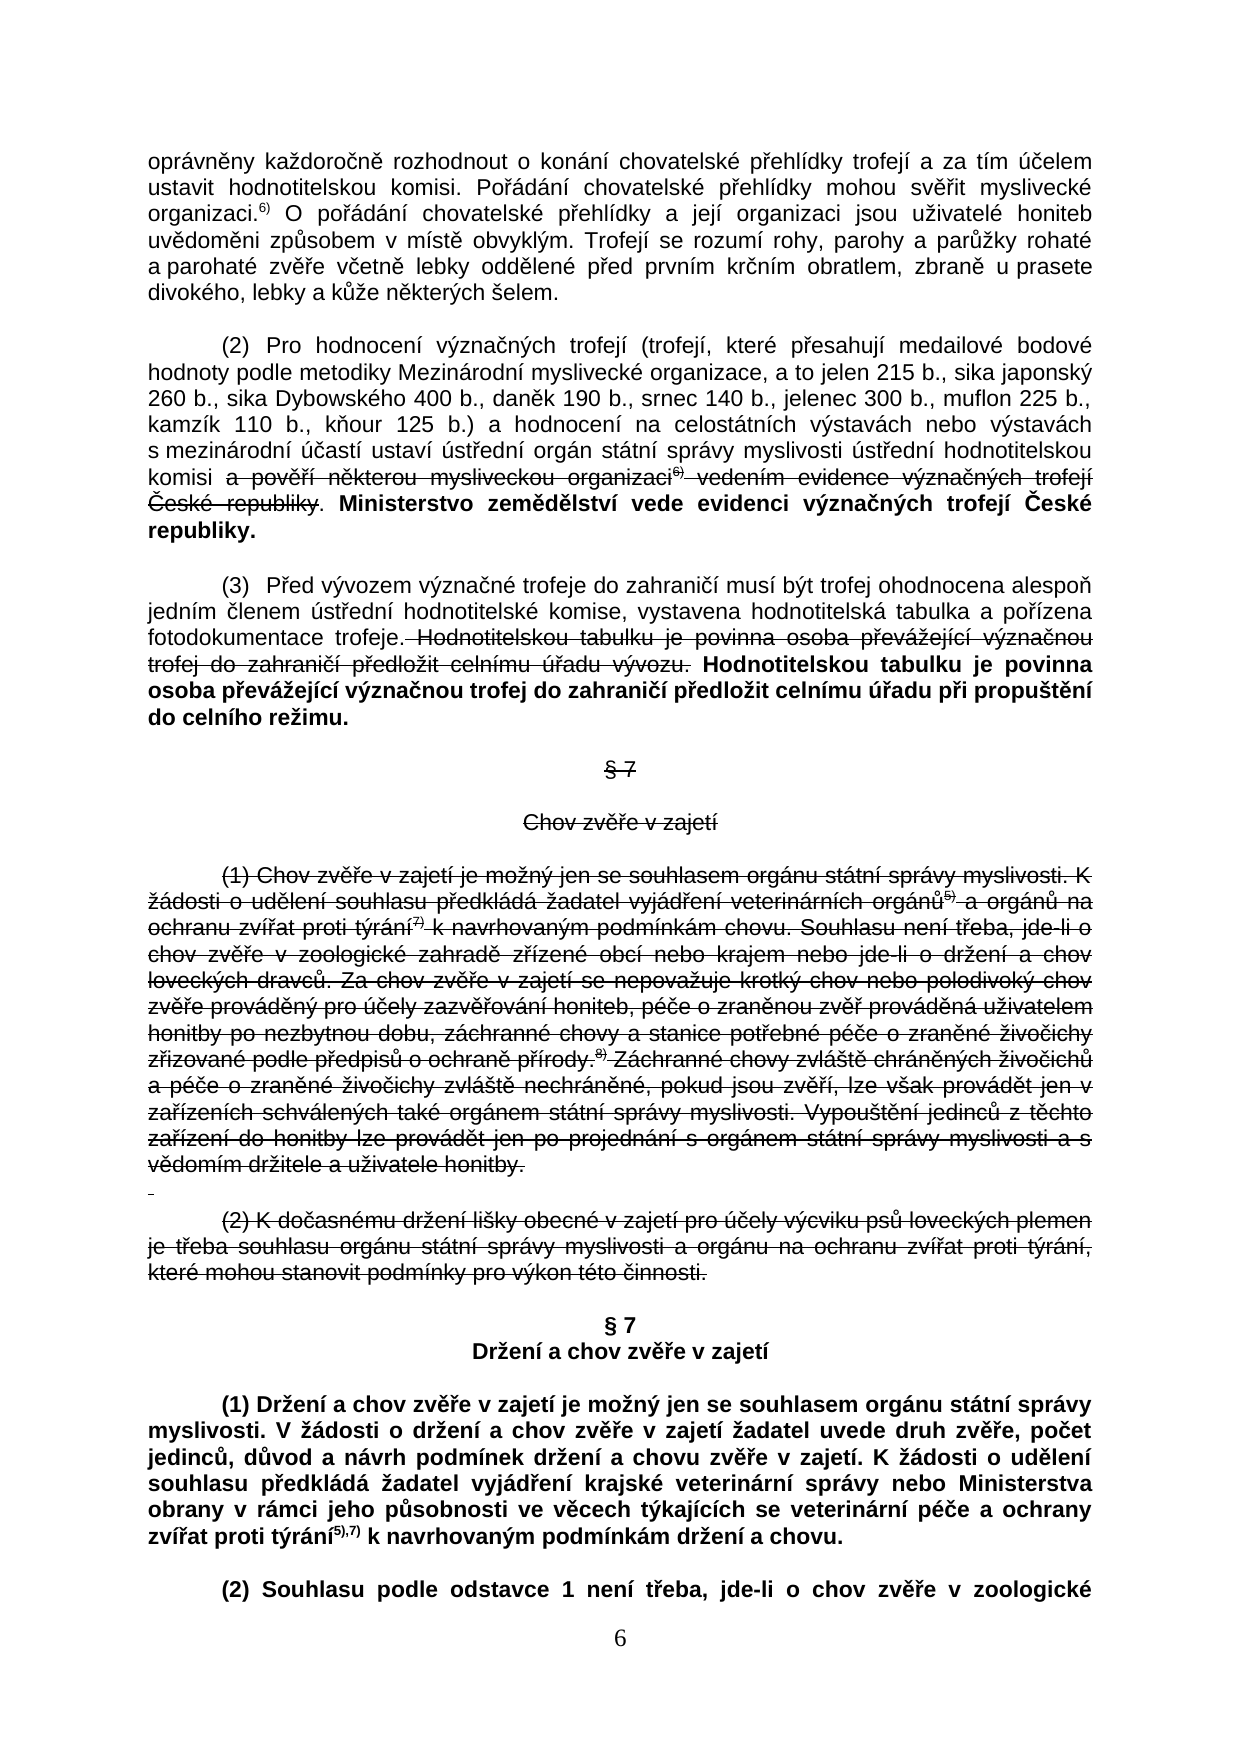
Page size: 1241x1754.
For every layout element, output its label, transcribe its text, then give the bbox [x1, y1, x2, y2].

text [148, 148, 1093, 306]
text § 7 [148, 1312, 1093, 1338]
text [148, 1576, 1093, 1602]
text Držení a chov zvěře v zajetí [148, 1338, 1093, 1365]
text § 7 [148, 756, 1093, 782]
text (2) Pro hodnocení význačných trofejí (trofejí, které přesahují medailové bodové hodnoty podle metodiky Mezinárodní myslivecké organizace, a to jelen 215 b., sika japonský 260 b., sika Dybowského 400 b., daněk 190 b., srnec 140 b., jelenec 300 b., muflon 225 b., kamzík 110 b., kňour 125 b.) a hodnocení na celostátních výstavách nebo výstavách s mezinárodní účastí ustaví ústřední orgán státní správy myslivosti ústřední hodnotitelskou komisi a pověří některou mysliveckou organizaci6) vedením evidence význačných trofejí České republiky. Ministerstvo zemědělství vede evidenci význačných trofejí České republiky. [148, 332, 1093, 543]
text (1) Chov zvěře v zajetí je možný jen se souhlasem orgánu státní správy myslivosti. K žádosti o udělení souhlasu předkládá žadatel vyjádření veterinárních orgánů5) a orgánů na ochranu zvířat proti týrání7) k navrhovaným podmínkám chovu. Souhlasu není třeba, jde-li o chov zvěře v zoologické zahradě zřízené obcí nebo krajem nebo jde-li o držení a chov loveckých dravců. Za chov zvěře v zajetí se nepovažuje krotký chov nebo polodivoký chov zvěře prováděný pro účely zazvěřování honiteb, péče o zraněnou zvěř prováděná uživatelem honitby po nezbytnou dobu, záchranné chovy a stanice potřebné péče o zraněné živočichy zřizované podle předpisů o ochraně přírody.8) Záchranné chovy zvláště chráněných živočichů a péče o zraněné živočichy zvláště nechráněné, pokud jsou zvěří, lze však provádět jen v zařízeních schválených také orgánem státní správy myslivosti. Vypouštění jedinců z těchto zařízení do honitby lze provádět jen po projednání s orgánem státní správy myslivosti a s vědomím držitele a uživatele honitby. [148, 862, 1093, 1008]
text (2) K dočasnému držení lišky obecné v zajetí pro účely výcviku psů loveckých plemen je třeba souhlasu orgánu státní správy myslivosti a orgánu na ochranu zvířat proti týrání, které mohou stanovit podmínky pro výkon této činnosti. [148, 1207, 1093, 1286]
text (3) Před vývozem význačné trofeje do zahraničí musí být trofej ohodnocena alespoň jedním členem ústřední hodnotitelské komise, vystavena hodnotitelská tabulka a pořízena fotodokumentace trofeje. Hodnotitelskou tabulku je povinna osoba převážející význačnou trofej do zahraničí předložit celnímu úřadu vývozu. Hodnotitelskou tabulku je povinna osoba převážející význačnou trofej do zahraničí předložit celnímu úřadu při propuštění do celního režimu. [148, 572, 1093, 730]
text Chov zvěře v zajetí [148, 809, 1093, 835]
text (1) Držení a chov zvěře v zajetí je možný jen se souhlasem orgánu státní správy myslivosti. V žádosti o držení a chov zvěře v zajetí žadatel uvede druh zvěře, počet jedinců, důvod a návrh podmínek držení a chovu zvěře v zajetí. K žádosti o udělení souhlasu předkládá žadatel vyjádření krajské veterinární správy nebo Ministerstva obrany v rámci jeho působnosti ve věcech týkajících se veterinární péče a ochrany zvířat proti týrání5),7) k navrhovaným podmínkám držení a chovu. [148, 1391, 1093, 1549]
